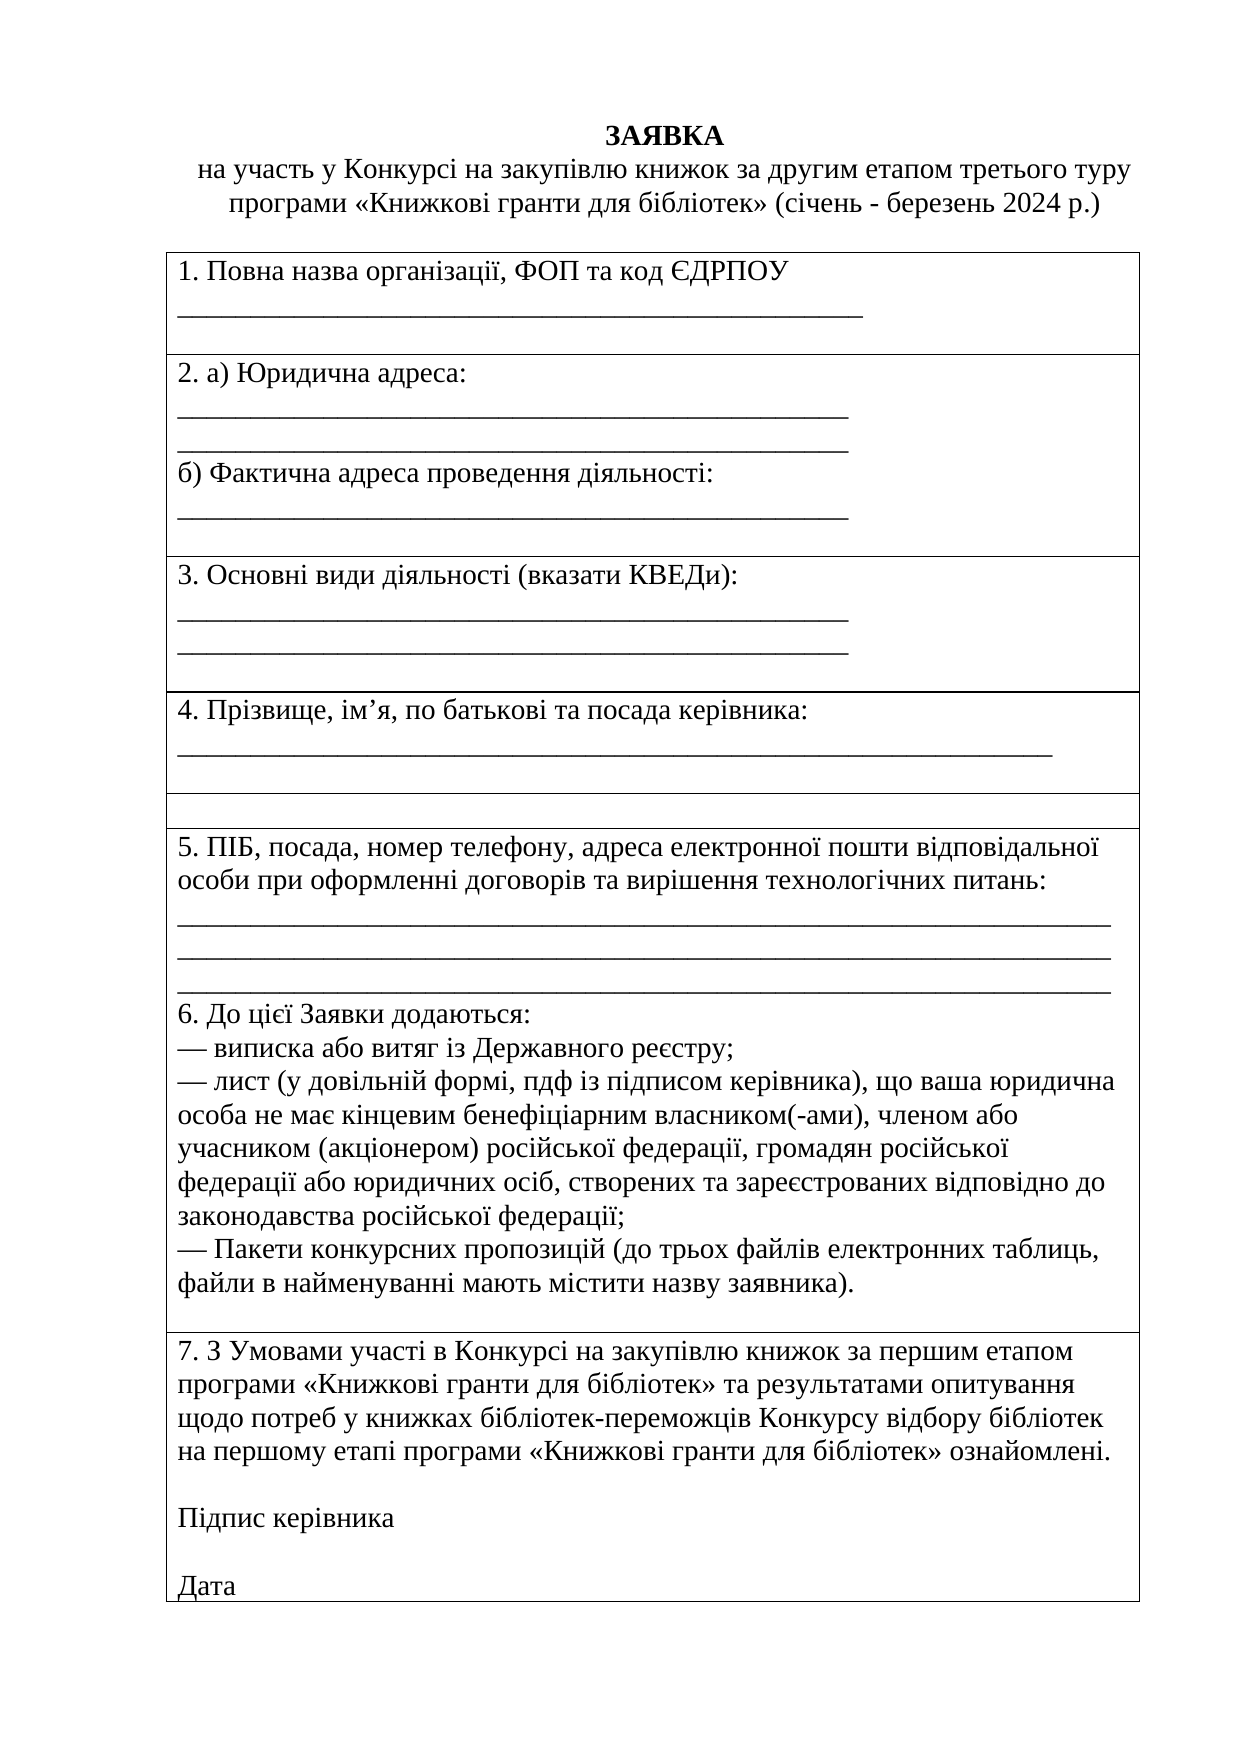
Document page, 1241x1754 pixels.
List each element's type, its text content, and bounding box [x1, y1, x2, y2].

table_cell [167, 794, 1139, 828]
table_cell 3. Основні види діяльності (вказати КВЕДи): ______________________________________________ ______________________________________________ [167, 557, 1139, 691]
text на участь у Конкурсі на закупівлю книжок за другим етапом третього туру програми «Книжкові гранти для бібліотек» (січень - березень 2024 р.) [177, 152, 1152, 219]
table_header 1. Повна назва організації, ФОП та код ЄДРПОУ _______________________________________________ [167, 253, 1139, 354]
text ЗАЯВКА [177, 118, 1152, 152]
table_cell 5. ПІБ, посада, номер телефону, адреса електронної пошти відповідальної особи при оформленні договорів та вирішення технологічних питань: ________________________________________________________________ ________________________________________________________________ ________________________________________________________________ 6. До цієї Заявки додаються: — виписка або витяг із Державного реєстру; — лист (у довільній формі, пдф із підписом керівника), що ваша юридична особа не має кінцевим бенефіціарним власником(-ами), членом або учасником (акціонером) російської федерації, громадян російської федерації або юридичних осіб, створених та зареєстрованих відповідно до законодавства російської федерації; — Пакети конкурсних пропозицій (до трьох файлів електронних таблиць, файли в найменуванні мають містити назву заявника). [167, 829, 1139, 1332]
table_cell 2. а) Юридична адреса: ______________________________________________ ______________________________________________ б) Фактична адреса проведення діяльності: ______________________________________________ [167, 355, 1139, 556]
table_cell 7. З Умовами участі в Конкурсі на закупівлю книжок за першим етапом програми «Книжкові гранти для бібліотек» та результатами опитування щодо потреб у книжках бібліотек-переможців Конкурсу відбору бібліотек на першому етапі програми «Книжкові гранти для бібліотек» ознайомлені. Підпис керівника Дата [167, 1333, 1139, 1601]
table_cell 4. Прізвище, ім’я, по батькові та посада керівника: ____________________________________________________________ [167, 693, 1139, 793]
